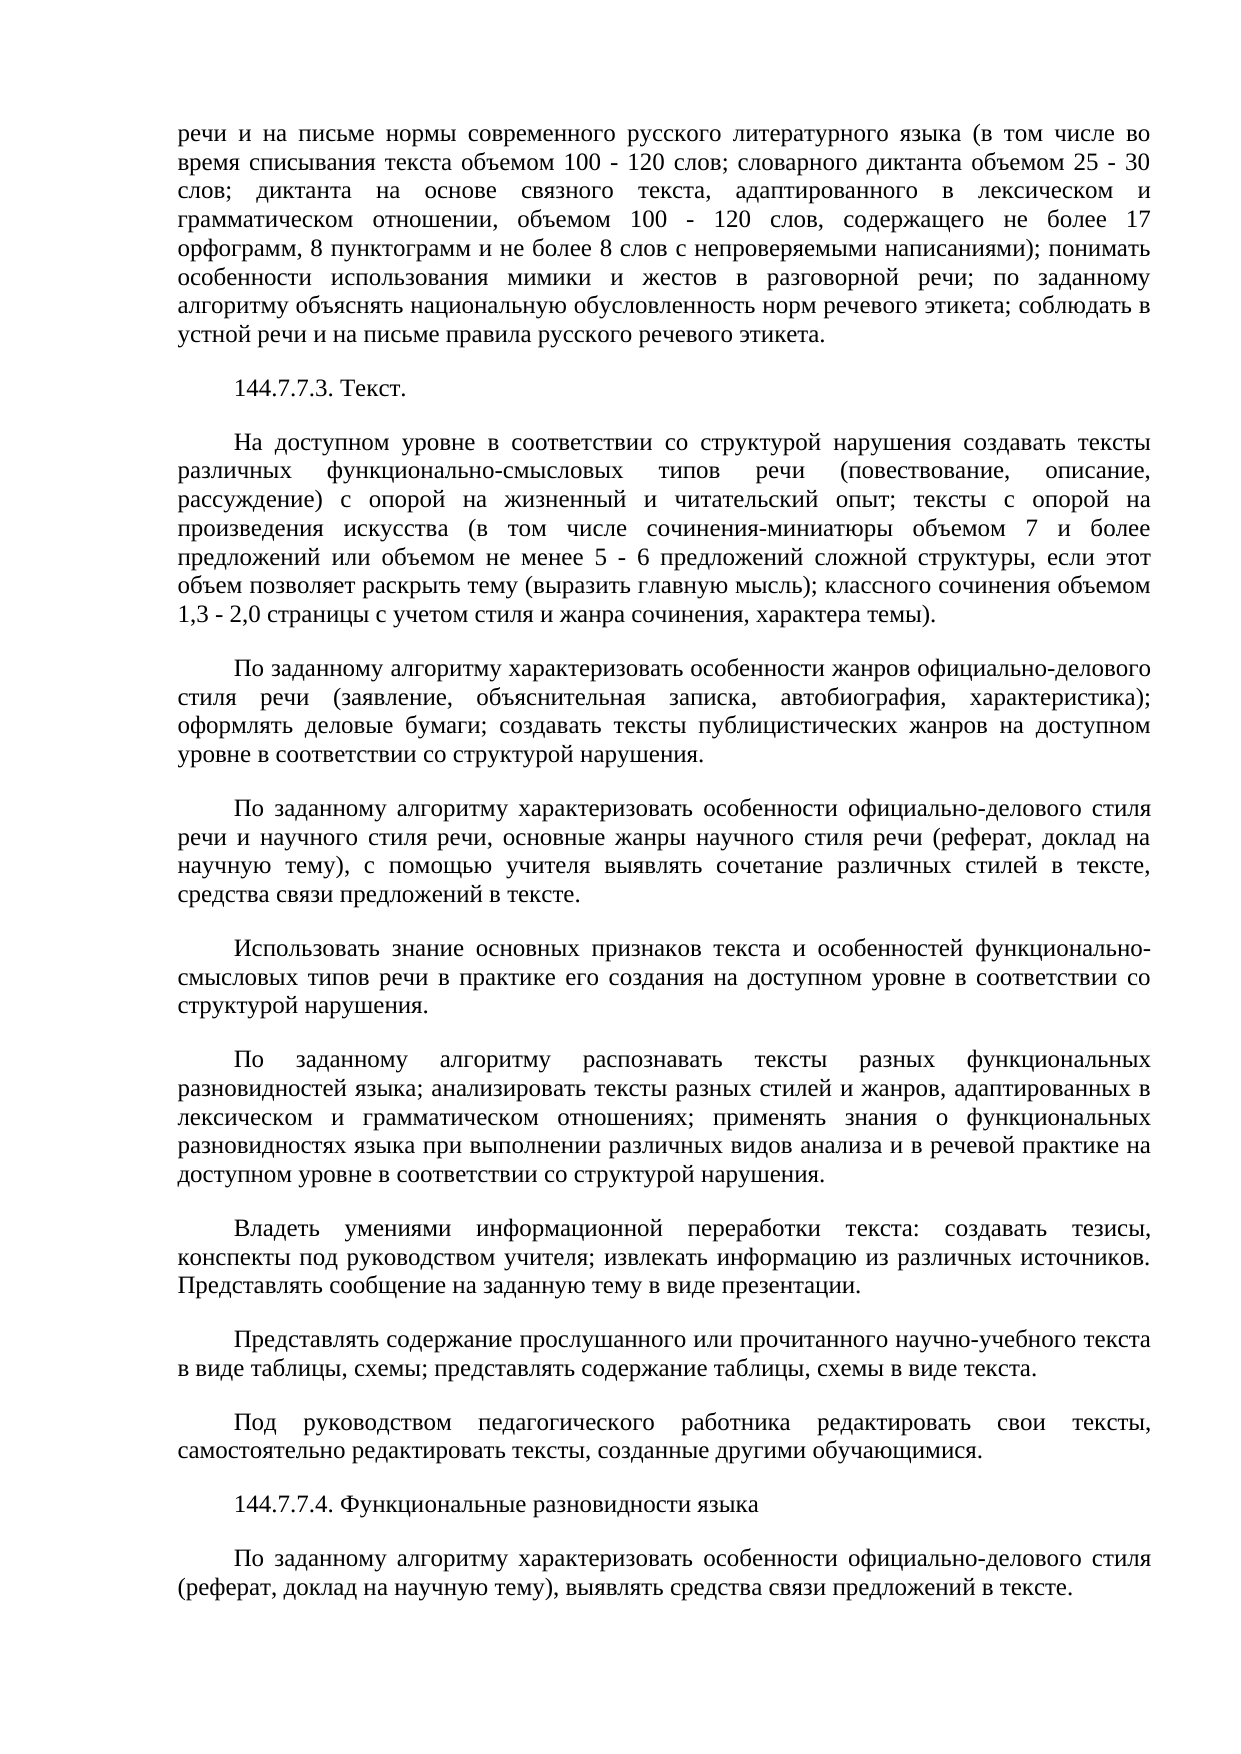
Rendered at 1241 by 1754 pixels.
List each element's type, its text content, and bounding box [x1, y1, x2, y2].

text Под руководством педагогического работника редактировать свои тексты, самостоятельно редактировать тексты, созданные другими обучающимися. [177, 1407, 1152, 1464]
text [177, 118, 1152, 348]
text Использовать знание основных признаков текста и особенностей функционально-смысловых типов речи в практике его создания на доступном уровне в соответствии со структурой нарушения. [177, 933, 1152, 1019]
text 144.7.7.3. Текст. [177, 373, 1152, 402]
text На доступном уровне в соответствии со структурой нарушения создавать тексты различных функционально-смысловых типов речи (повествование, описание, рассуждение) с опорой на жизненный и читательский опыт; тексты с опорой на произведения искусства (в том числе сочинения-миниатюры объемом 7 и более предложений или объемом не менее 5 - 6 предложений сложной структуры, если этот объем позволяет раскрыть тему (выразить главную мысль); классного сочинения объемом 1,3 - 2,0 страницы с учетом стиля и жанра сочинения, характера темы). [177, 427, 1152, 628]
text Представлять содержание прослушанного или прочитанного научно-учебного текста в виде таблицы, схемы; представлять содержание таблицы, схемы в виде текста. [177, 1324, 1152, 1382]
text По заданному алгоритму характеризовать особенности жанров официально-делового стиля речи (заявление, объяснительная записка, автобиография, характеристика); оформлять деловые бумаги; создавать тексты публицистических жанров на доступном уровне в соответствии со структурой нарушения. [177, 653, 1152, 768]
text По заданному алгоритму характеризовать особенности официально-делового стиля (реферат, доклад на научную тему), выявлять средства связи предложений в тексте. [177, 1543, 1152, 1601]
text По заданному алгоритму характеризовать особенности официально-делового стиля речи и научного стиля речи, основные жанры научного стиля речи (реферат, доклад на научную тему), с помощью учителя выявлять сочетание различных стилей в тексте, средства связи предложений в тексте. [177, 793, 1152, 908]
text Владеть умениями информационной переработки текста: создавать тезисы, конспекты под руководством учителя; извлекать информацию из различных источников. Представлять сообщение на заданную тему в виде презентации. [177, 1213, 1152, 1299]
text 144.7.7.4. Функциональные разновидности языка [177, 1489, 1152, 1518]
text По заданному алгоритму распознавать тексты разных функциональных разновидностей языка; анализировать тексты разных стилей и жанров, адаптированных в лексическом и грамматическом отношениях; применять знания о функциональных разновидностях языка при выполнении различных видов анализа и в речевой практике на доступном уровне в соответствии со структурой нарушения. [177, 1044, 1152, 1188]
